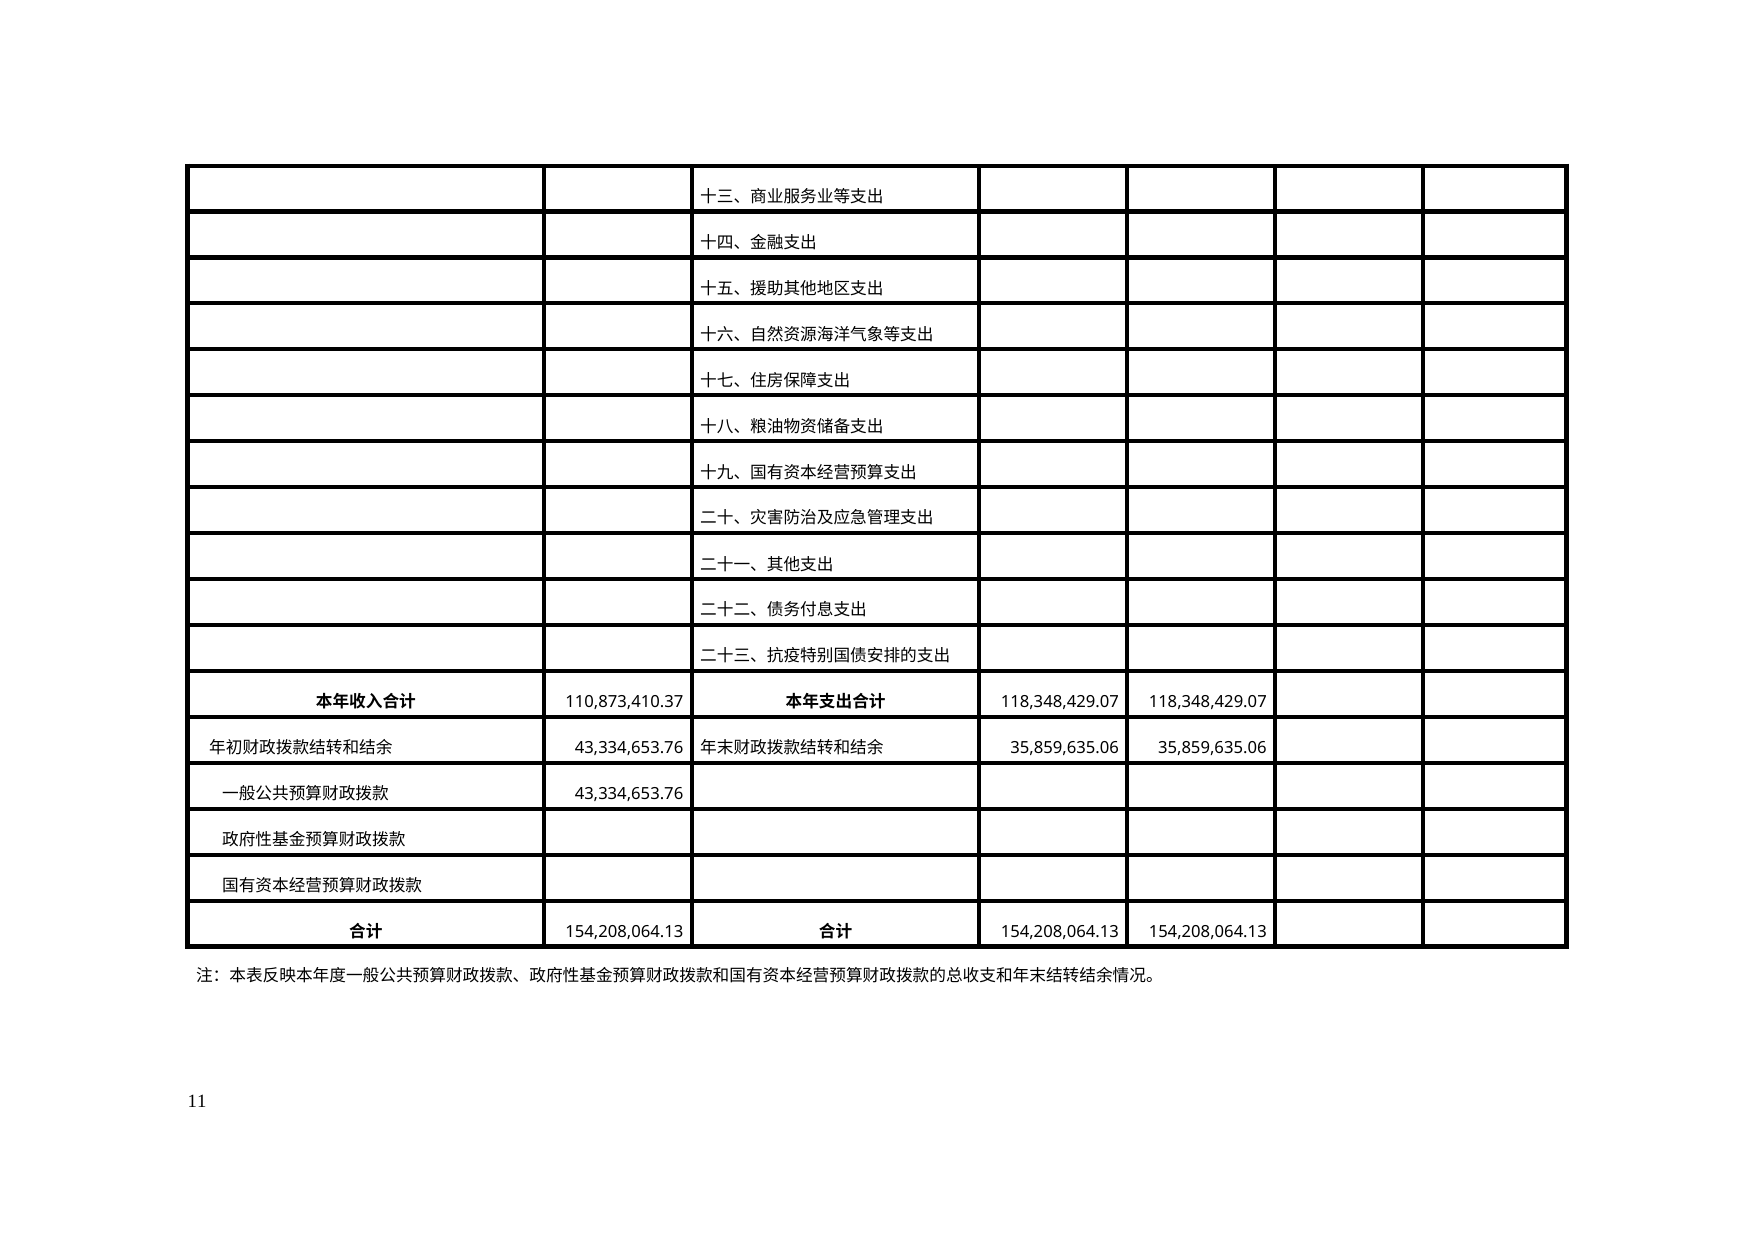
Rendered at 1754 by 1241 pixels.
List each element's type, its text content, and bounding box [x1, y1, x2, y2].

table_cell [1425, 351, 1564, 393]
table_cell [1277, 673, 1421, 715]
table_cell [1425, 489, 1564, 531]
table_cell [1425, 397, 1564, 439]
table_cell [1425, 857, 1564, 898]
table_cell [546, 397, 690, 439]
table_cell [1277, 214, 1421, 255]
table_cell [1277, 489, 1421, 531]
table_cell [1425, 811, 1564, 852]
table_cell 本年支出合计 [694, 673, 977, 715]
table_cell 35,859,635.06 [981, 719, 1125, 761]
table_cell 十八、粮油物资储备支出 [694, 397, 977, 439]
table_cell 二十二、债务付息支出 [694, 581, 977, 623]
table_cell [1129, 443, 1273, 485]
table_cell [1277, 443, 1421, 485]
table_cell 110,873,410.37 [546, 673, 690, 715]
table_cell [1129, 305, 1273, 347]
table_cell [1277, 857, 1421, 898]
table_cell [190, 305, 542, 347]
table_cell 本年收入合计 [190, 673, 542, 715]
table_cell 154,208,064.13 [546, 903, 690, 944]
table_cell [981, 811, 1125, 852]
table_cell [1277, 719, 1421, 761]
table_cell 注：本表反映本年度一般公共预算财政拨款、政府性基金预算财政拨款和国有资本经营预算财政拨款的总收支和年末结转结余情况。 [188, 949, 1566, 985]
table_cell [694, 765, 977, 807]
table_cell 二十、灾害防治及应急管理支出 [694, 489, 977, 531]
table_cell [981, 489, 1125, 531]
table_cell 二十三、抗疫特别国债安排的支出 [694, 627, 977, 669]
table_cell 十五、援助其他地区支出 [694, 260, 977, 301]
table_cell [1425, 305, 1564, 347]
table_cell [1425, 903, 1564, 944]
table_cell [546, 535, 690, 577]
table_cell [190, 489, 542, 531]
table_cell [546, 489, 690, 531]
table_cell [546, 168, 690, 209]
table_cell [1129, 489, 1273, 531]
table_cell 二十一、其他支出 [694, 535, 977, 577]
table_cell [981, 351, 1125, 393]
table_cell [190, 397, 542, 439]
table_cell 154,208,064.13 [1129, 903, 1273, 944]
table_cell [1425, 535, 1564, 577]
table_cell [190, 627, 542, 669]
table_cell 十四、金融支出 [694, 214, 977, 255]
table_cell [546, 581, 690, 623]
table_cell [546, 214, 690, 255]
table_cell [546, 305, 690, 347]
table_cell [1129, 397, 1273, 439]
table_cell [1277, 903, 1421, 944]
table_cell [981, 214, 1125, 255]
table_cell [1277, 397, 1421, 439]
table_cell [981, 443, 1125, 485]
table_cell [981, 260, 1125, 301]
table_cell [1129, 765, 1273, 807]
table_cell [1277, 627, 1421, 669]
table_cell [546, 260, 690, 301]
table_cell [190, 443, 542, 485]
table_cell 十六、自然资源海洋气象等支出 [694, 305, 977, 347]
table_cell 154,208,064.13 [981, 903, 1125, 944]
table_cell [1425, 765, 1564, 807]
table_cell [1277, 305, 1421, 347]
table_cell [1277, 535, 1421, 577]
table_cell [1277, 581, 1421, 623]
table_cell [981, 168, 1125, 209]
table_cell 年初财政拨款结转和结余 [190, 719, 542, 761]
table_cell [1277, 168, 1421, 209]
table_cell [981, 581, 1125, 623]
table_cell [190, 535, 542, 577]
table_cell [1425, 627, 1564, 669]
table_cell [1425, 168, 1564, 209]
table_cell [981, 535, 1125, 577]
table_cell [694, 857, 977, 898]
table_cell 35,859,635.06 [1129, 719, 1273, 761]
table_cell 十九、国有资本经营预算支出 [694, 443, 977, 485]
table_cell [1425, 214, 1564, 255]
table_cell [1129, 168, 1273, 209]
table_cell 十三、商业服务业等支出 [694, 168, 977, 209]
table_cell 合计 [694, 903, 977, 944]
table_cell [546, 627, 690, 669]
table_cell 43,334,653.76 [546, 719, 690, 761]
table_cell 118,348,429.07 [981, 673, 1125, 715]
table_cell 43,334,653.76 [546, 765, 690, 807]
table_cell [1425, 581, 1564, 623]
table_cell [190, 351, 542, 393]
table_cell 年末财政拨款结转和结余 [694, 719, 977, 761]
table_cell [981, 305, 1125, 347]
table_cell [1277, 765, 1421, 807]
table_cell 合计 [190, 903, 542, 944]
table_cell [694, 811, 977, 852]
table_cell [190, 260, 542, 301]
table_cell [1425, 719, 1564, 761]
table_cell [190, 581, 542, 623]
table_cell [1425, 673, 1564, 715]
table_cell [981, 857, 1125, 898]
table_cell [1129, 581, 1273, 623]
table_cell [546, 857, 690, 898]
table_cell [1277, 811, 1421, 852]
table_cell 118,348,429.07 [1129, 673, 1273, 715]
table_cell [190, 168, 542, 209]
table_cell [1277, 260, 1421, 301]
table_cell [546, 443, 690, 485]
table_cell [1129, 535, 1273, 577]
table_cell [546, 811, 690, 852]
table_cell 政府性基金预算财政拨款 [190, 811, 542, 852]
table_cell [981, 765, 1125, 807]
table_cell [1129, 811, 1273, 852]
table_cell [1129, 214, 1273, 255]
table_cell [1425, 443, 1564, 485]
table_cell [1129, 260, 1273, 301]
table_cell [1129, 857, 1273, 898]
table_cell [1425, 260, 1564, 301]
table_cell 国有资本经营预算财政拨款 [190, 857, 542, 898]
table_cell [190, 214, 542, 255]
table_cell [1129, 351, 1273, 393]
table_cell 一般公共预算财政拨款 [190, 765, 542, 807]
table_cell [1129, 627, 1273, 669]
table_cell [981, 627, 1125, 669]
table_cell [546, 351, 690, 393]
table_cell [981, 397, 1125, 439]
table_cell [1277, 351, 1421, 393]
table_cell 十七、住房保障支出 [694, 351, 977, 393]
